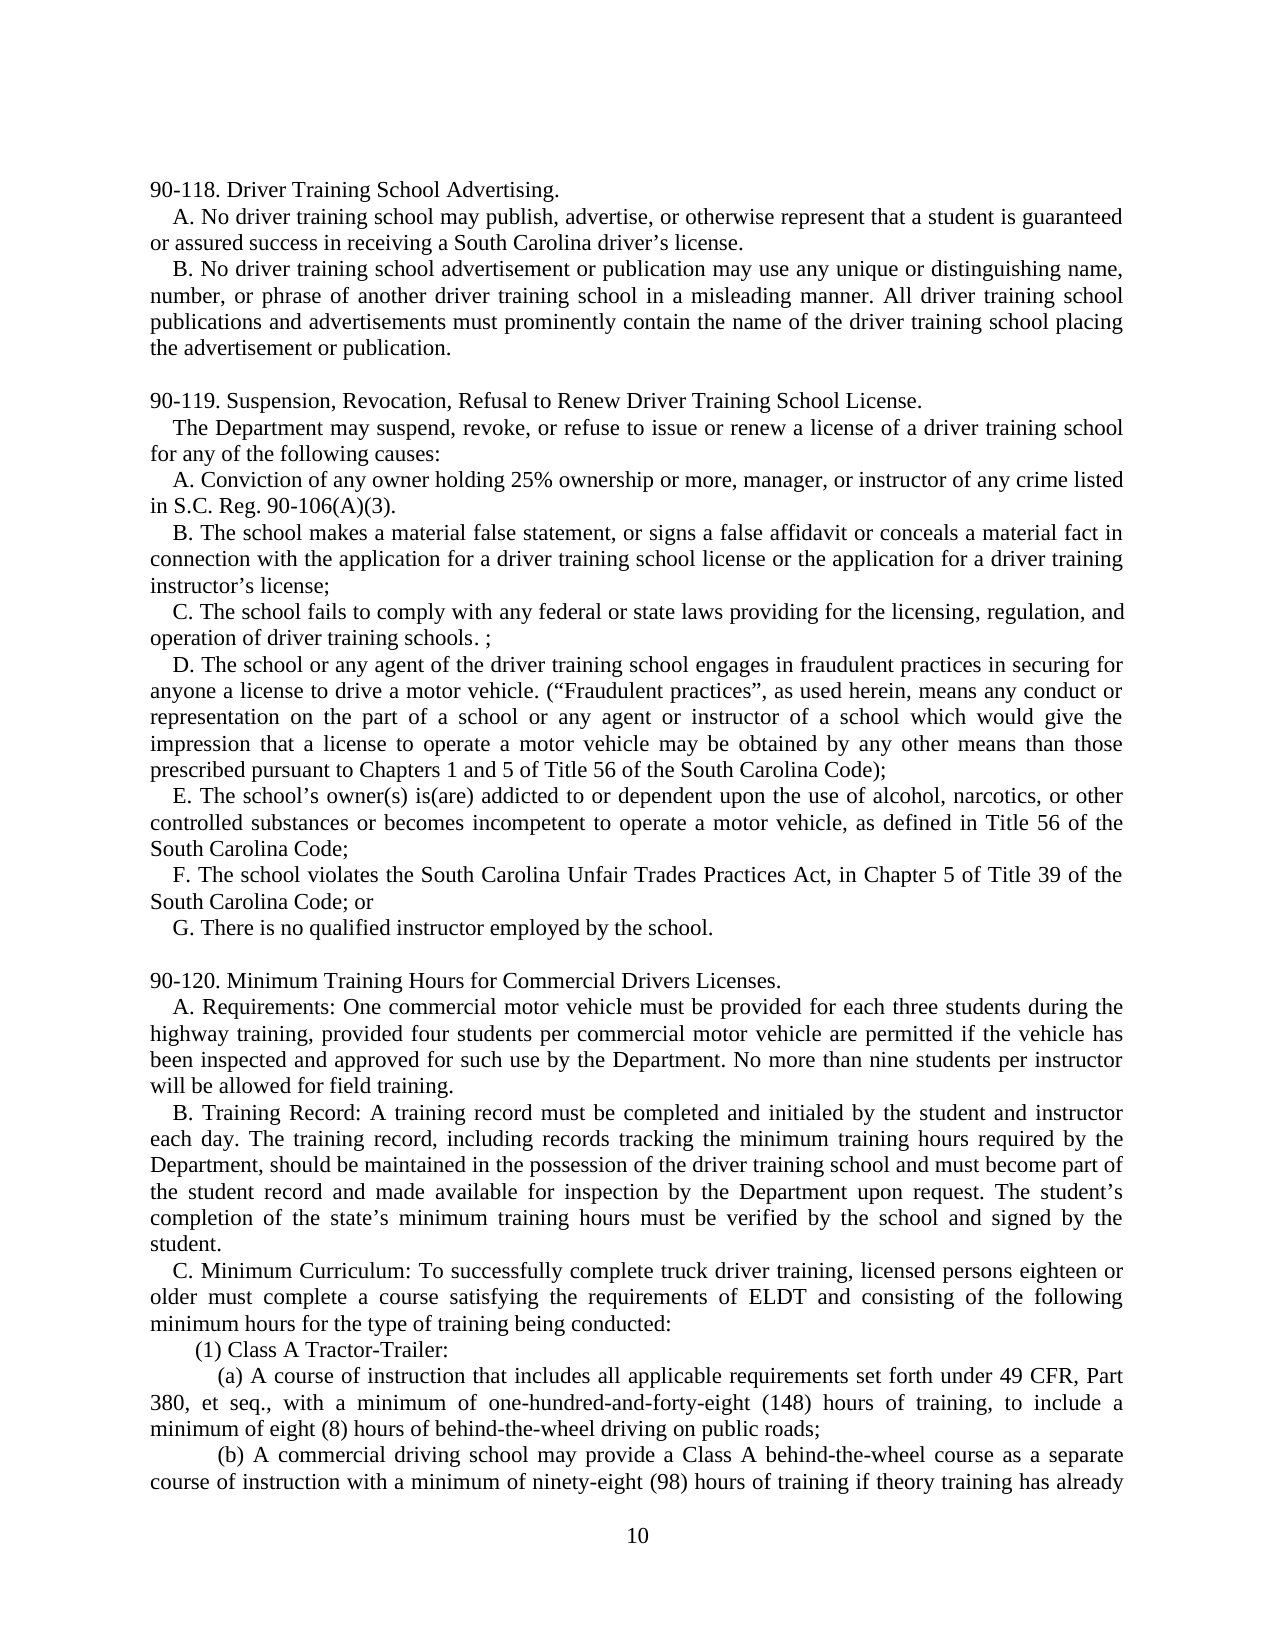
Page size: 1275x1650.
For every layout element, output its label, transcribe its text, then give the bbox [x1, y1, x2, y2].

text (a) A course of instruction that includes all applicable requirements set forth under 49 CFR, Part 380, et seq., with a minimum of one-hundred-and-forty-eight (148) hours of training, to include a minimum of eight (8) hours of behind-the-wheel driving on public roads; [150, 1362, 1125, 1441]
text A. Requirements: One commercial motor vehicle must be provided for each three students during the highway training, provided four students per commercial motor vehicle are permitted if the vehicle has been inspected and approved for such use by the Department. No more than nine students per instructor will be allowed for field training. [150, 993, 1125, 1099]
text B. Training Record: A training record must be completed and initialed by the student and instructor each day. The training record, including records tracking the minimum training hours required by the Department, should be maintained in the possession of the driver training school and must become part of the student record and made available for inspection by the Department upon request. The student’s completion of the state’s minimum training hours must be verified by the school and signed by the student. [150, 1099, 1125, 1257]
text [150, 1441, 1125, 1494]
text B. The school makes a material false statement, or signs a false affidavit or conceals a material fact in connection with the application for a driver training school license or the application for a driver training instructor’s license; [150, 519, 1125, 598]
text C. The school fails to comply with any federal or state laws providing for the licensing, regulation, and operation of driver training schools. ; [150, 598, 1125, 651]
text A. Conviction of any owner holding 25% ownership or more, manager, or instructor of any crime listed in S.C. Reg. 90-106(A)(3). [150, 466, 1125, 519]
text 90-118. Driver Training School Advertising. [150, 176, 1125, 203]
text B. No driver training school advertisement or publication may use any unique or distinguishing name, number, or phrase of another driver training school in a misleading manner. All driver training school publications and advertisements must prominently contain the name of the driver training school placing the advertisement or publication. [150, 255, 1125, 361]
text D. The school or any agent of the driver training school engages in fraudulent practices in securing for anyone a license to drive a motor vehicle. (“Fraudulent practices”, as used herein, means any conduct or representation on the part of a school or any agent or instructor of a school which would give the impression that a license to operate a motor vehicle may be obtained by any other means than those prescribed pursuant to Chapters 1 and 5 of Title 56 of the South Carolina Code); [150, 651, 1125, 782]
text The Department may suspend, revoke, or refuse to issue or renew a license of a driver training school for any of the following causes: [150, 413, 1125, 466]
text G. There is no qualified instructor employed by the school. [150, 914, 1125, 941]
text E. The school’s owner(s) is(are) addicted to or dependent upon the use of alcohol, narcotics, or other controlled substances or becomes incompetent to operate a motor vehicle, as defined in Title 56 of the South Carolina Code; [150, 782, 1125, 862]
text 90-120. Minimum Training Hours for Commercial Drivers Licenses. [150, 967, 1125, 993]
text A. No driver training school may publish, advertise, or otherwise represent that a student is guaranteed or assured success in receiving a South Carolina driver’s license. [150, 203, 1125, 255]
text (1) Class A Tractor-Trailer: [150, 1336, 1125, 1362]
text 90-119. Suspension, Revocation, Refusal to Renew Driver Training School License. [150, 387, 1125, 413]
text F. The school violates the South Carolina Unfair Trades Practices Act, in Chapter 5 of Title 39 of the South Carolina Code; or [150, 862, 1125, 914]
text C. Minimum Curriculum: To successfully complete truck driver training, licensed persons eighteen or older must complete a course satisfying the requirements of ELDT and consisting of the following minimum hours for the type of training being conducted: [150, 1257, 1125, 1336]
